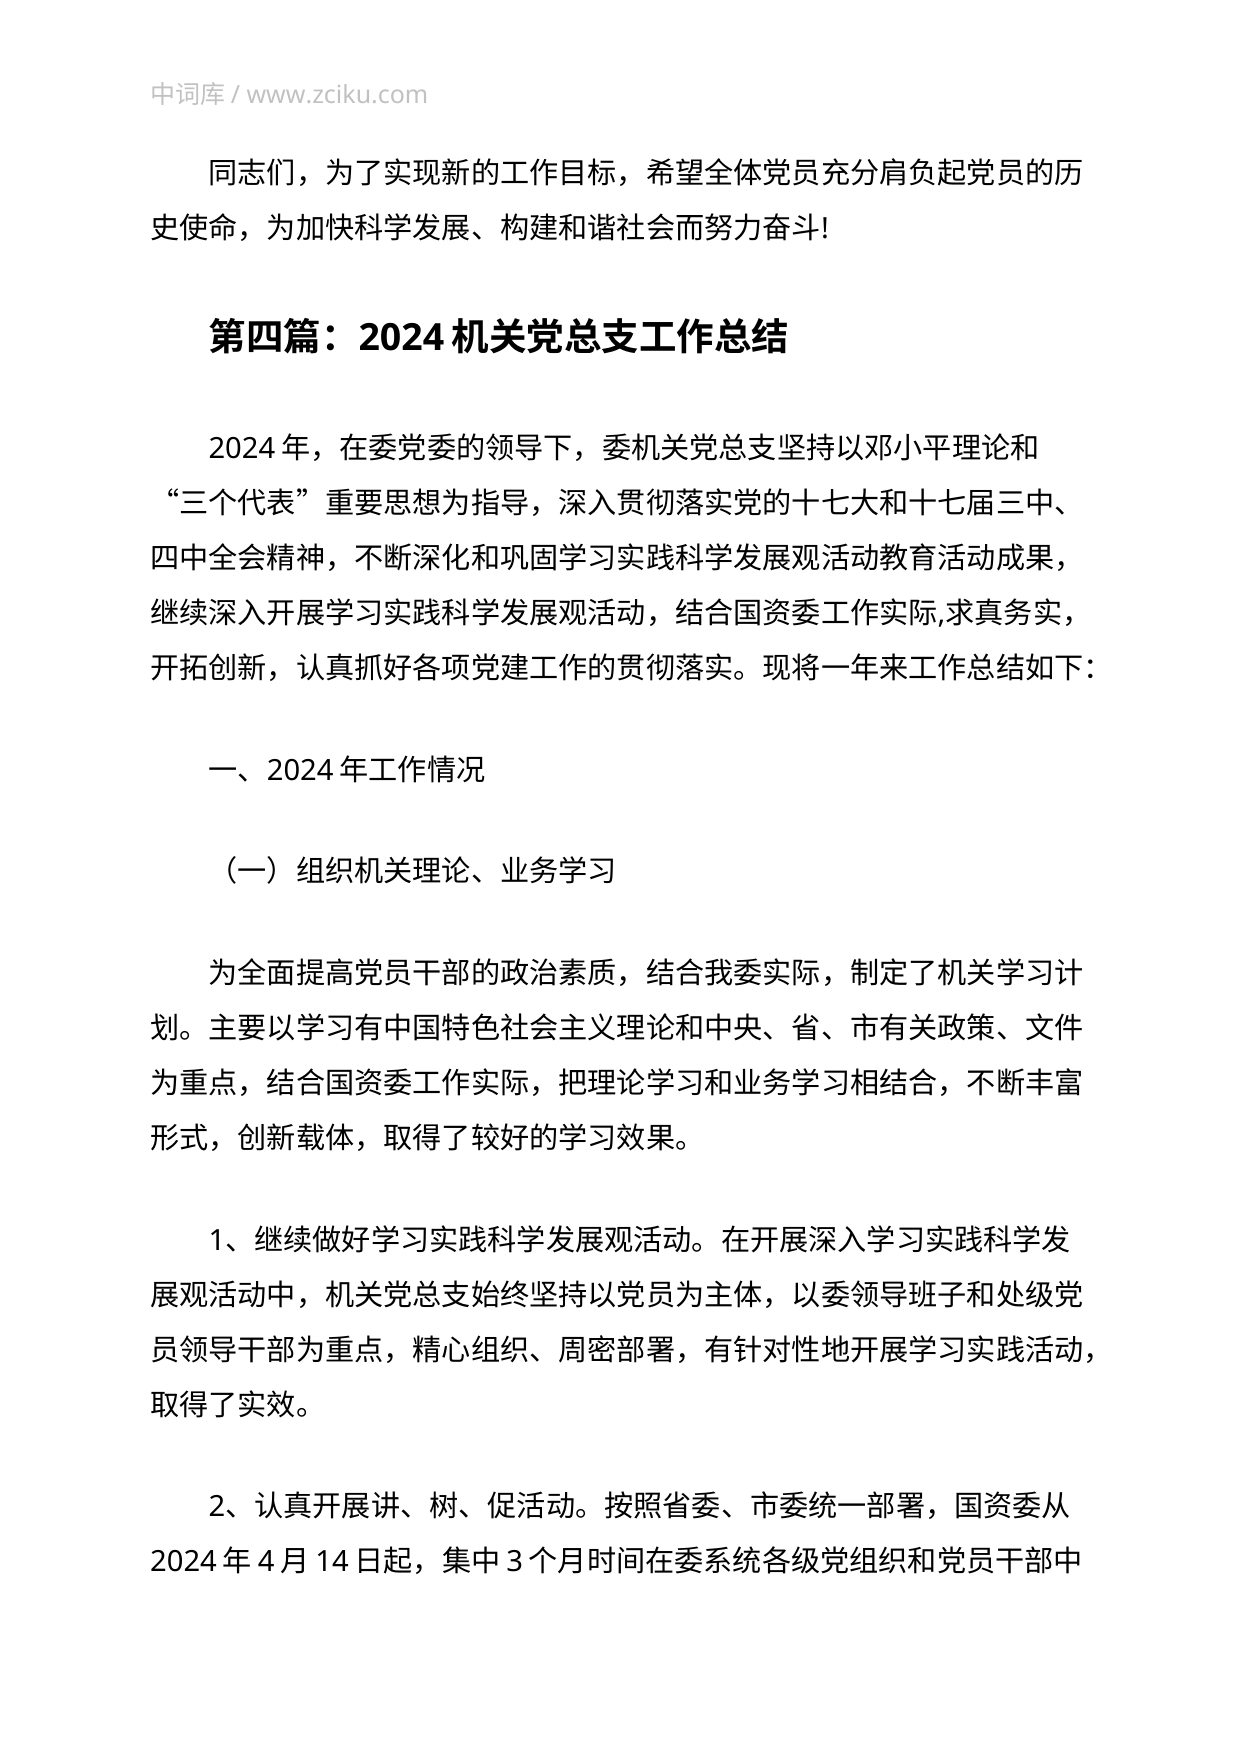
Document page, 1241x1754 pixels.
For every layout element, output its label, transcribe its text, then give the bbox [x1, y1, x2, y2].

text 同志们，为了实现新的工作目标，希望全体党员充分肩负起党员的历史使命，为加快科学发展、构建和谐社会而努力奋斗! [150, 150, 1090, 247]
text 一、2024年工作情况 [150, 746, 1090, 788]
text 为全面提高党员干部的政治素质，结合我委实际，制定了机关学习计划。主要以学习有中国特色社会主义理论和中央、省、市有关政策、文件为重点，结合国资委工作实际，把理论学习和业务学习相结合，不断丰富形式，创新载体，取得了较好的学习效果。 [150, 950, 1090, 1157]
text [150, 1483, 1090, 1580]
text 2024年，在委党委的领导下，委机关党总支坚持以邓小平理论和“三个代表”重要思想为指导，深入贯彻落实党的十七大和十七届三中、四中全会精神，不断深化和巩固学习实践科学发展观活动教育活动成果，继续深入开展学习实践科学发展观活动，结合国资委工作实际,求真务实，开拓创新，认真抓好各项党建工作的贯彻落实。现将一年来工作总结如下： [150, 424, 1090, 687]
text （一）组织机关理论、业务学习 [150, 848, 1090, 890]
text 第四篇：2024机关党总支工作总结 [150, 307, 1090, 361]
text 1、继续做好学习实践科学发展观活动。在开展深入学习实践科学发展观活动中，机关党总支始终坚持以党员为主体，以委领导班子和处级党员领导干部为重点，精心组织、周密部署，有针对性地开展学习实践活动，取得了实效。 [150, 1216, 1090, 1423]
